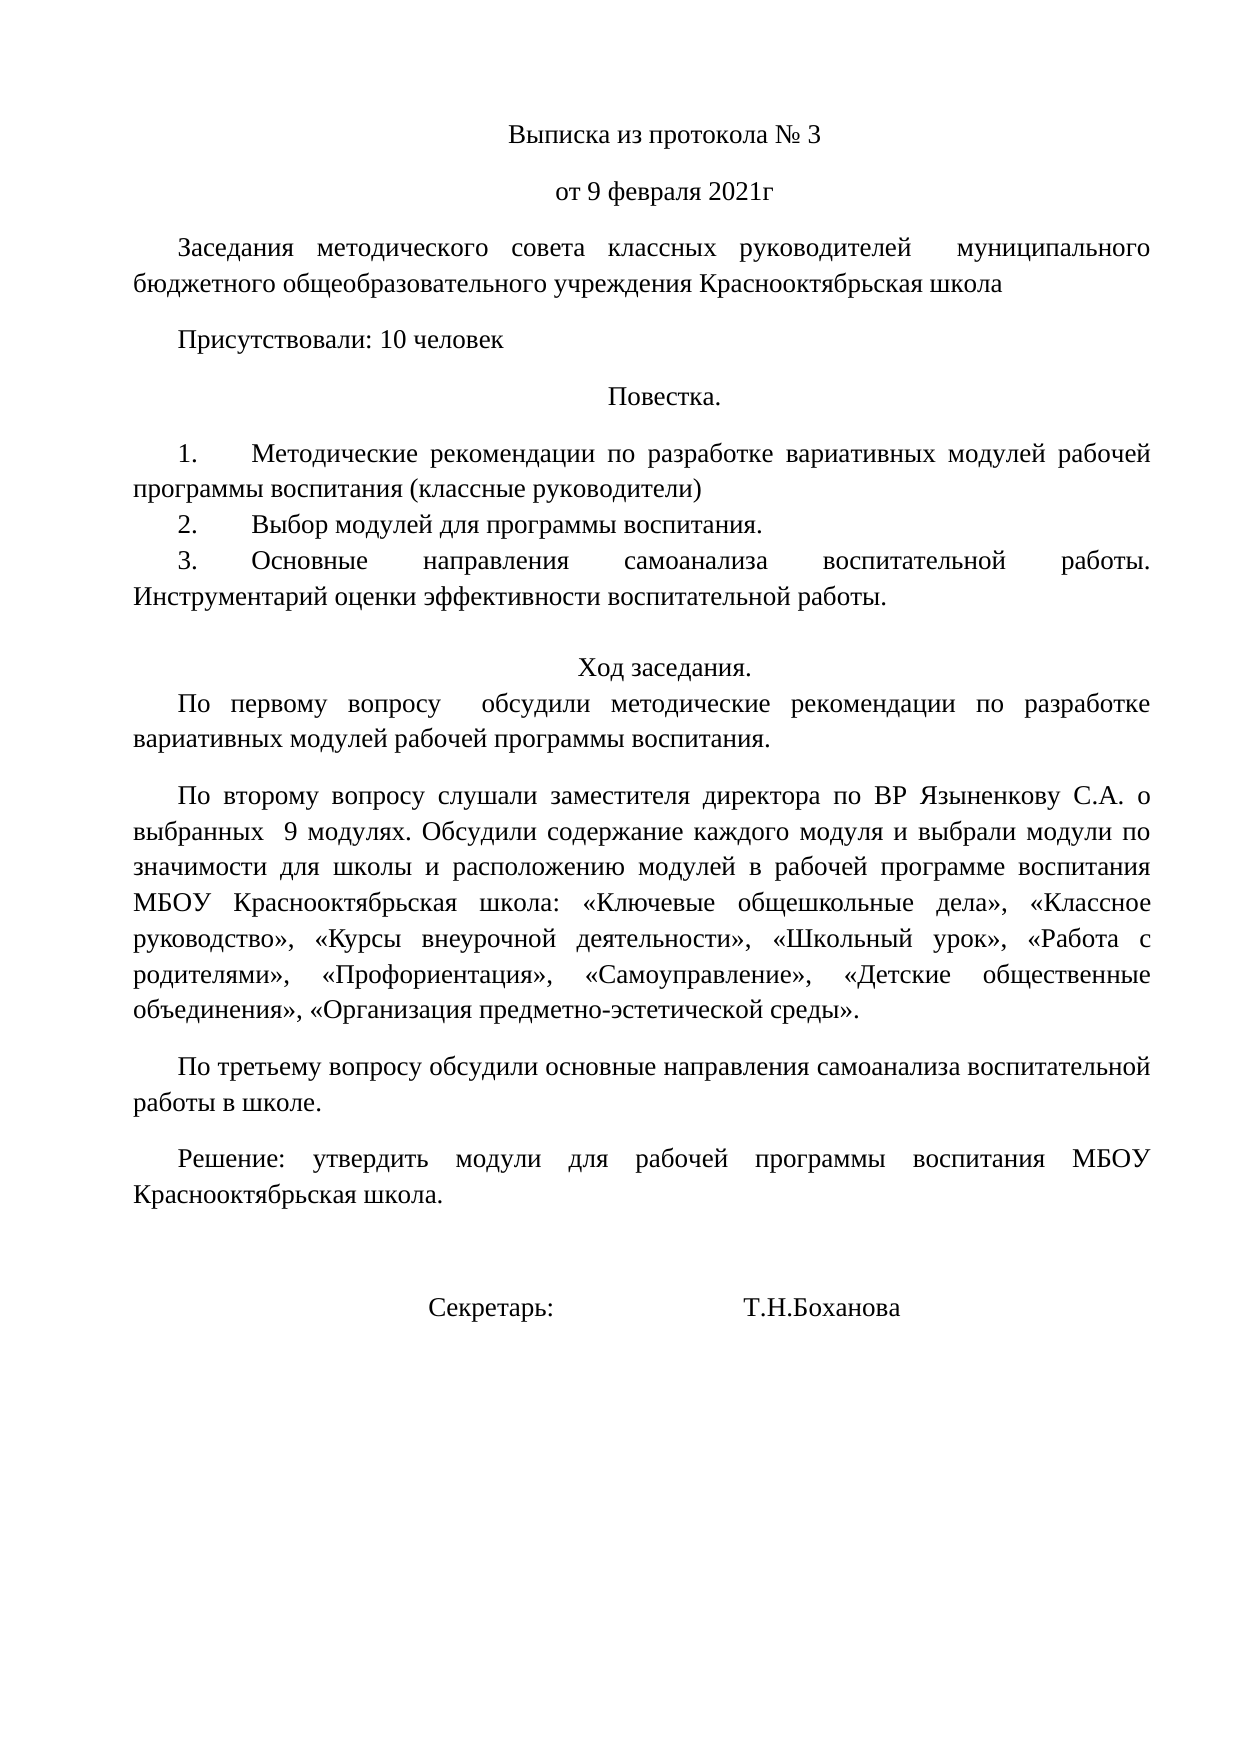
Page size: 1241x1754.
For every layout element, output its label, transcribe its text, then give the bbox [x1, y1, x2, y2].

text от 9 февраля 2021г [133, 175, 1152, 206]
text Решение: утвердить модули для рабочей программы воспитания МБОУ Краснооктябрьская школа. [133, 1142, 1152, 1209]
list По первому вопросу обсудили методические рекомендации по разработке вариативных модулей рабочей программы воспитания. [133, 687, 1152, 754]
text Присутствовали: 10 человек [177, 323, 1152, 355]
list Ход заседания. [133, 651, 1152, 682]
list Выбор модулей для программы воспитания. [133, 508, 1152, 539]
text По второму вопросу слушали заместителя директора по ВР Языненкову С.А. о выбранных 9 модулях. Обсудили содержание каждого модуля и выбрали модули по значимости для школы и расположению модулей в рабочей программе воспитания МБОУ Краснооктябрьская школа: «Ключевые общешкольные дела», «Классное руководство», «Курсы внеурочной деятельности», «Школьный урок», «Работа с родителями», «Профориентация», «Самоуправление», «Детские общественные объединения», «Организация предметно-эстетической среды». [133, 779, 1152, 1024]
list Основные направления самоанализа воспитательной работы. Инструментарий оценки эффективности воспитательной работы. [133, 544, 1152, 611]
text Выписка из протокола № 3 [133, 118, 1152, 149]
text Секретарь: Т.Н.Боханова [133, 1291, 1152, 1322]
list Методические рекомендации по разработке вариативных модулей рабочей программы воспитания (классные руководители) [133, 437, 1152, 503]
text Заседания методического совета классных руководителей муниципального бюджетного общеобразовательного учреждения Краснооктябрьская школа [133, 231, 1152, 298]
text Повестка. [133, 380, 1152, 411]
text По третьему вопросу обсудили основные направления самоанализа воспитательной работы в школе. [133, 1050, 1152, 1117]
